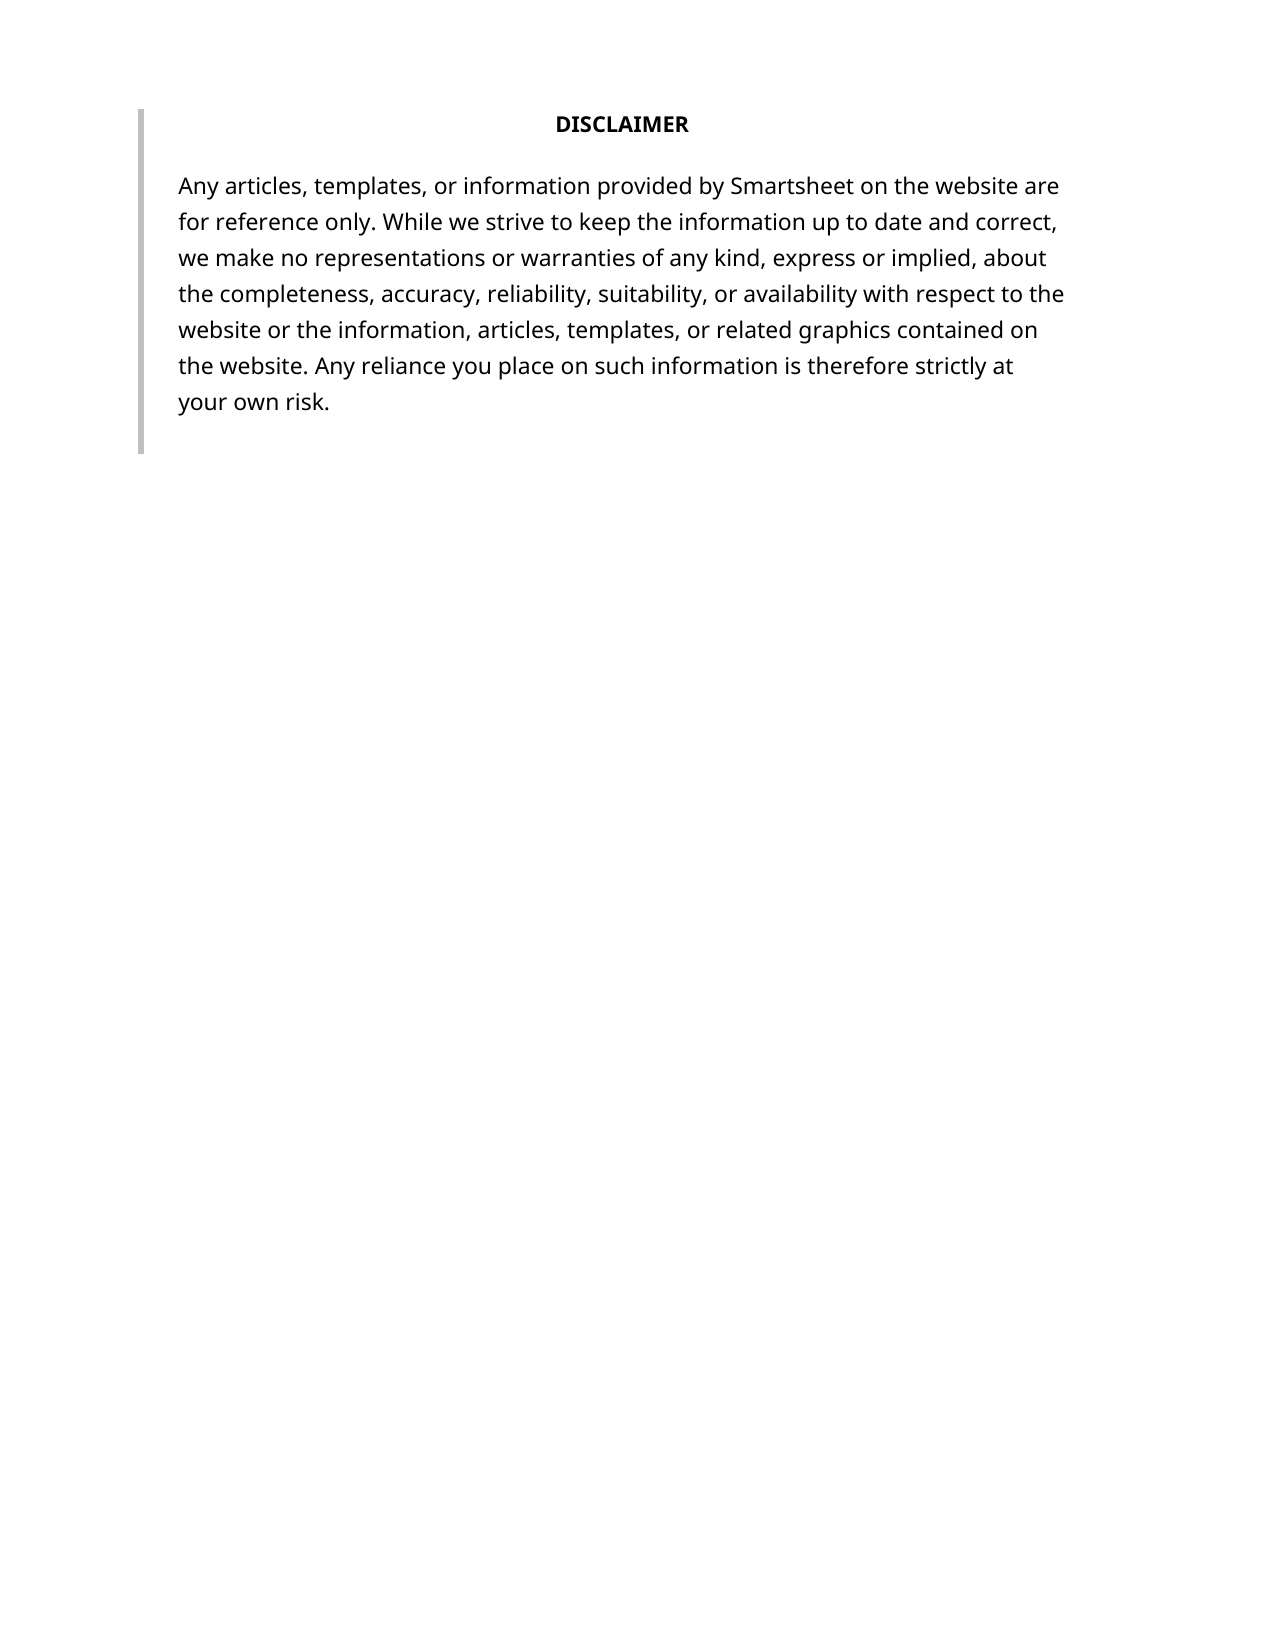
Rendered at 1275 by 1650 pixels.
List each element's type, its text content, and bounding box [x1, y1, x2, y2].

table_header DISCLAIMER Any articles, templates, or information provided by Smartsheet on the website are for reference only. While we strive to keep the information up to date and correct, we make no representations or warranties of any kind, express or implied, about the completeness, accuracy, reliability, suitability, or availability with respect to the website or the information, articles, templates, or related graphics contained on the website. Any reliance you place on such information is therefore strictly at your own risk. [144, 109, 1078, 454]
